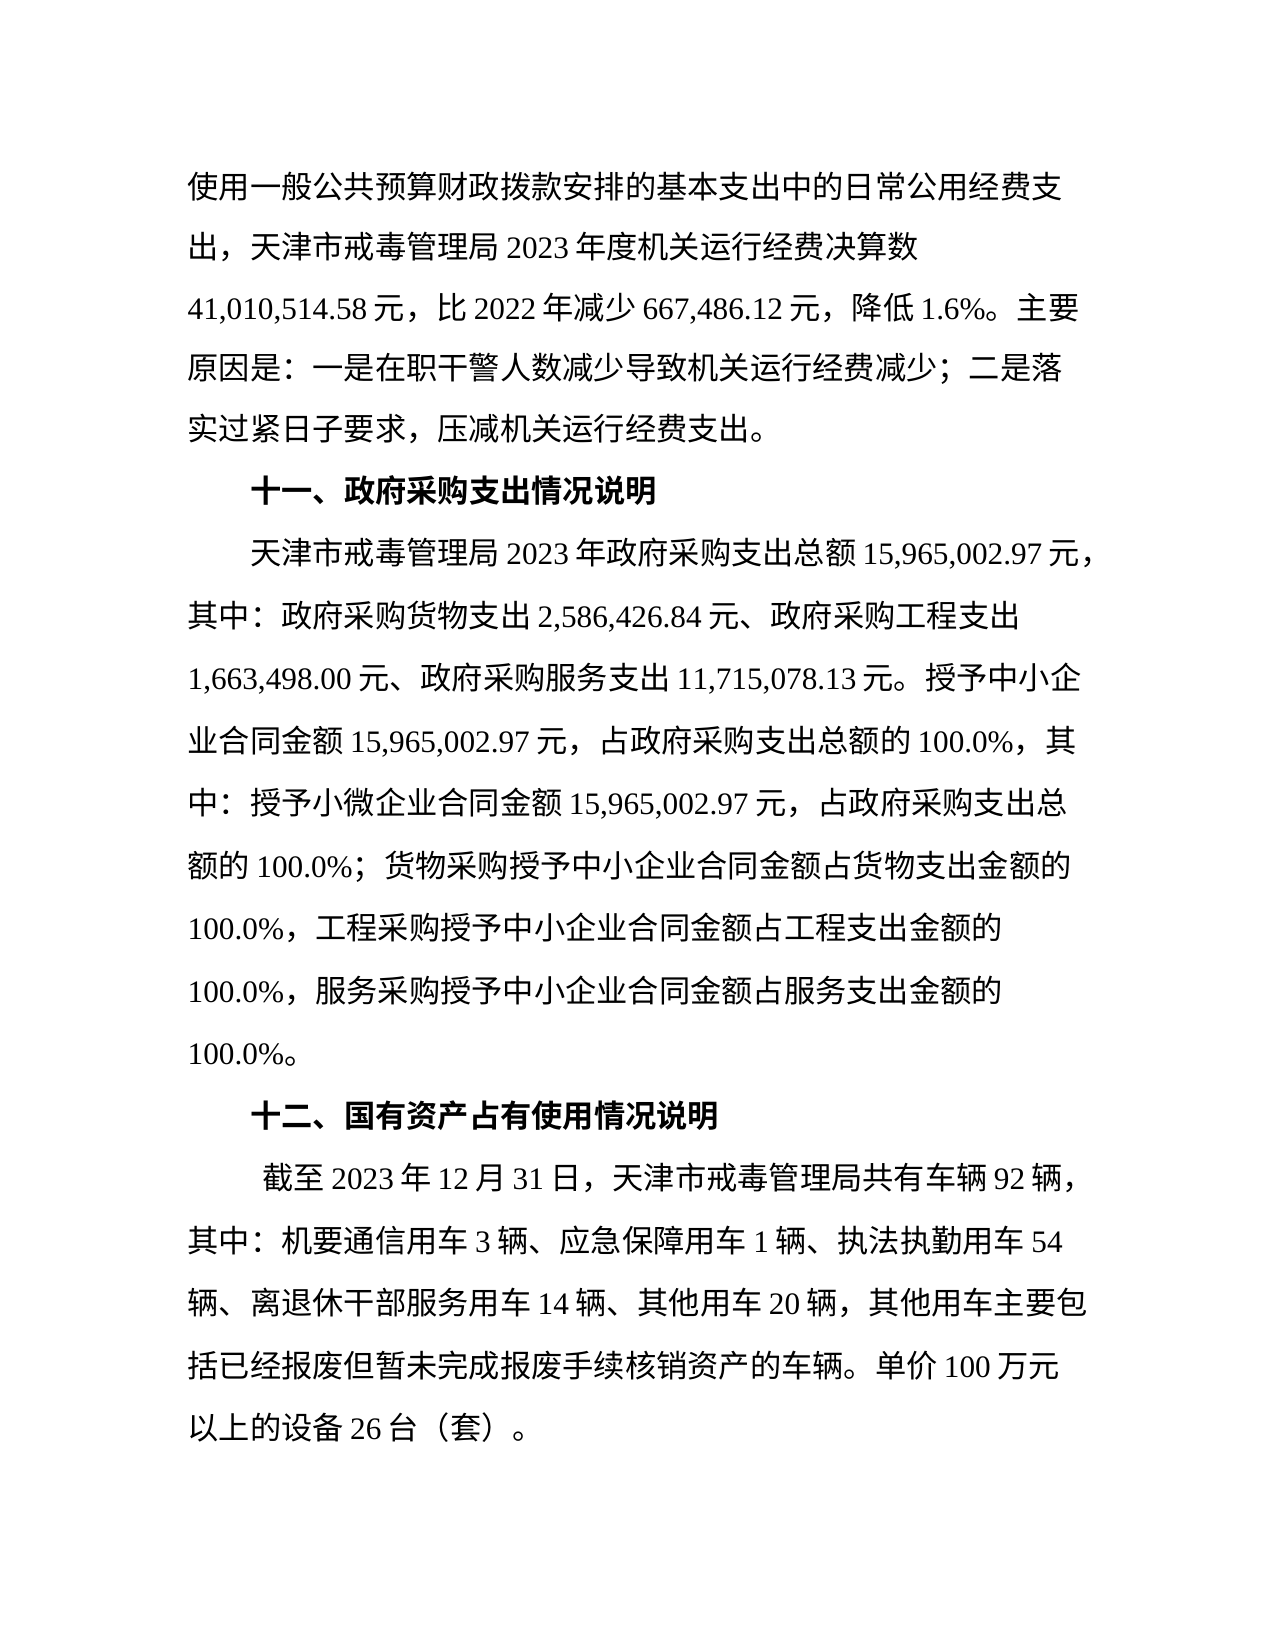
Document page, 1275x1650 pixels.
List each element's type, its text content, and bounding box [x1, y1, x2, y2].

text 截至2023年12月31日，天津市戒毒管理局共有车辆92辆，其中：机要通信用车3辆、应急保障用车1辆、执法执勤用车54辆、离退休干部服务用车14辆、其他用车20辆，其他用车主要包括已经报废但暂未完成报废手续核销资产的车辆。单价100万元以上的设备26台（套）。 [187, 1139, 1087, 1452]
text 十二、国有资产占有使用情况说明 [187, 1077, 1087, 1139]
text 天津市戒毒管理局2023年政府采购支出总额15,965,002.97元，其中：政府采购货物支出2,586,426.84元、政府采购工程支出1,663,498.00元、政府采购服务支出11,715,078.13元。授予中小企业合同金额15,965,002.97元，占政府采购支出总额的100.0%，其中：授予小微企业合同金额15,965,002.97元，占政府采购支出总额的100.0%；货物采购授予中小企业合同金额占货物支出金额的100.0%，工程采购授予中小企业合同金额占工程支出金额的100.0%，服务采购授予中小企业合同金额占服务支出金额的100.0%。 [187, 514, 1087, 1077]
text 十一、政府采购支出情况说明 [187, 452, 1087, 514]
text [187, 150, 1087, 452]
